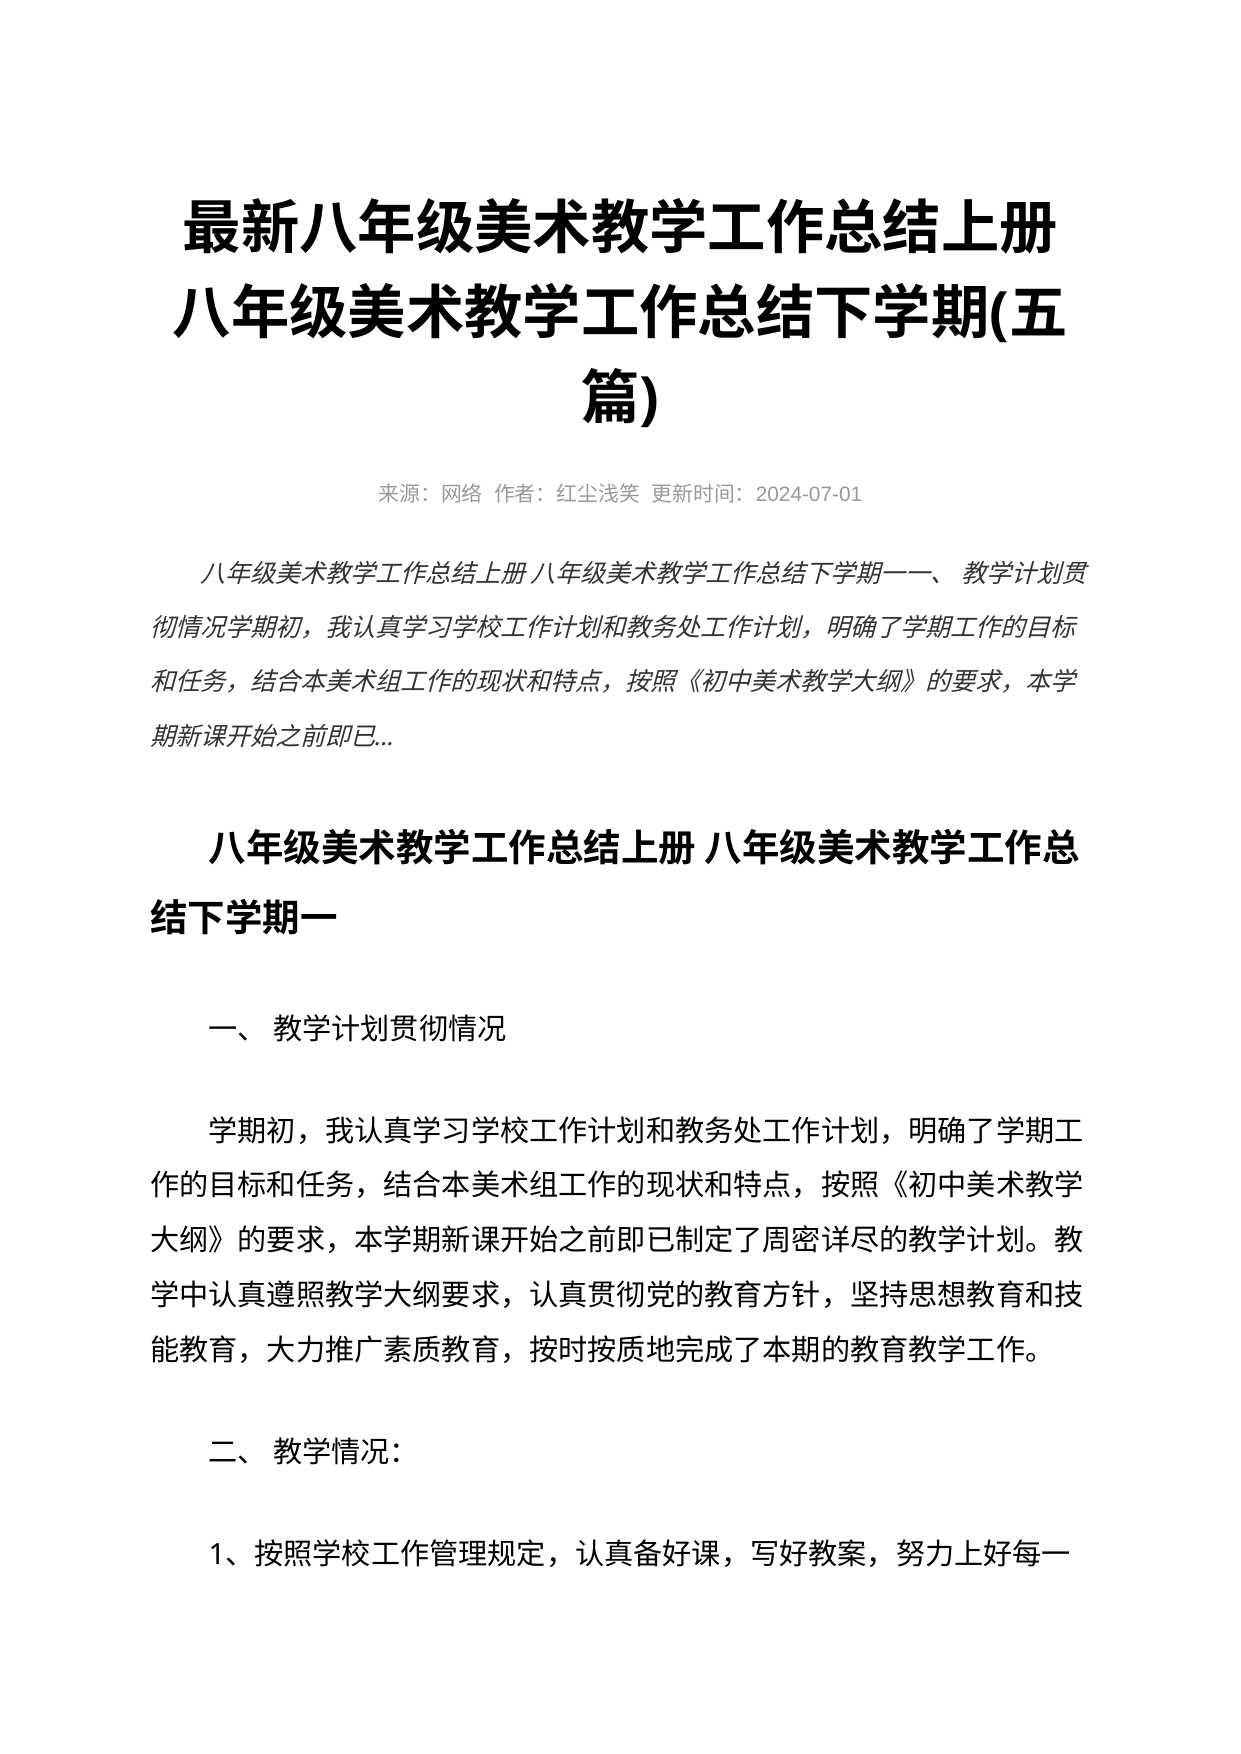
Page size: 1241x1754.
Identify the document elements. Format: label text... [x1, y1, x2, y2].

text 二、 教学情况： [150, 1428, 1090, 1471]
text 来源：网络 作者：红尘浅笑 更新时间：2024-07-01 [150, 482, 1090, 506]
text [150, 1530, 1090, 1573]
text 八年级美术教学工作总结上册 八年级美术教学工作总结下学期一 [150, 817, 1090, 942]
text 八年级美术教学工作总结上册 八年级美术教学工作总结下学期一一、 教学计划贯彻情况学期初，我认真学习学校工作计划和教务处工作计划，明确了学期工作的目标和任务，结合本美术组工作的现状和特点，按照《初中美术教学大纲》的要求，本学期新课开始之前即已... [150, 553, 1090, 752]
text 学期初，我认真学习学校工作计划和教务处工作计划，明确了学期工作的目标和任务，结合本美术组工作的现状和特点，按照《初中美术教学大纲》的要求，本学期新课开始之前即已制定了周密详尽的教学计划。教学中认真遵照教学大纲要求，认真贯彻党的教育方针，坚持思想教育和技能教育，大力推广素质教育，按时按质地完成了本期的教育教学工作。 [150, 1107, 1090, 1369]
text 一、 教学计划贯彻情况 [150, 1005, 1090, 1048]
subtitle 最新八年级美术教学工作总结上册 八年级美术教学工作总结下学期(五篇) [150, 181, 1090, 435]
